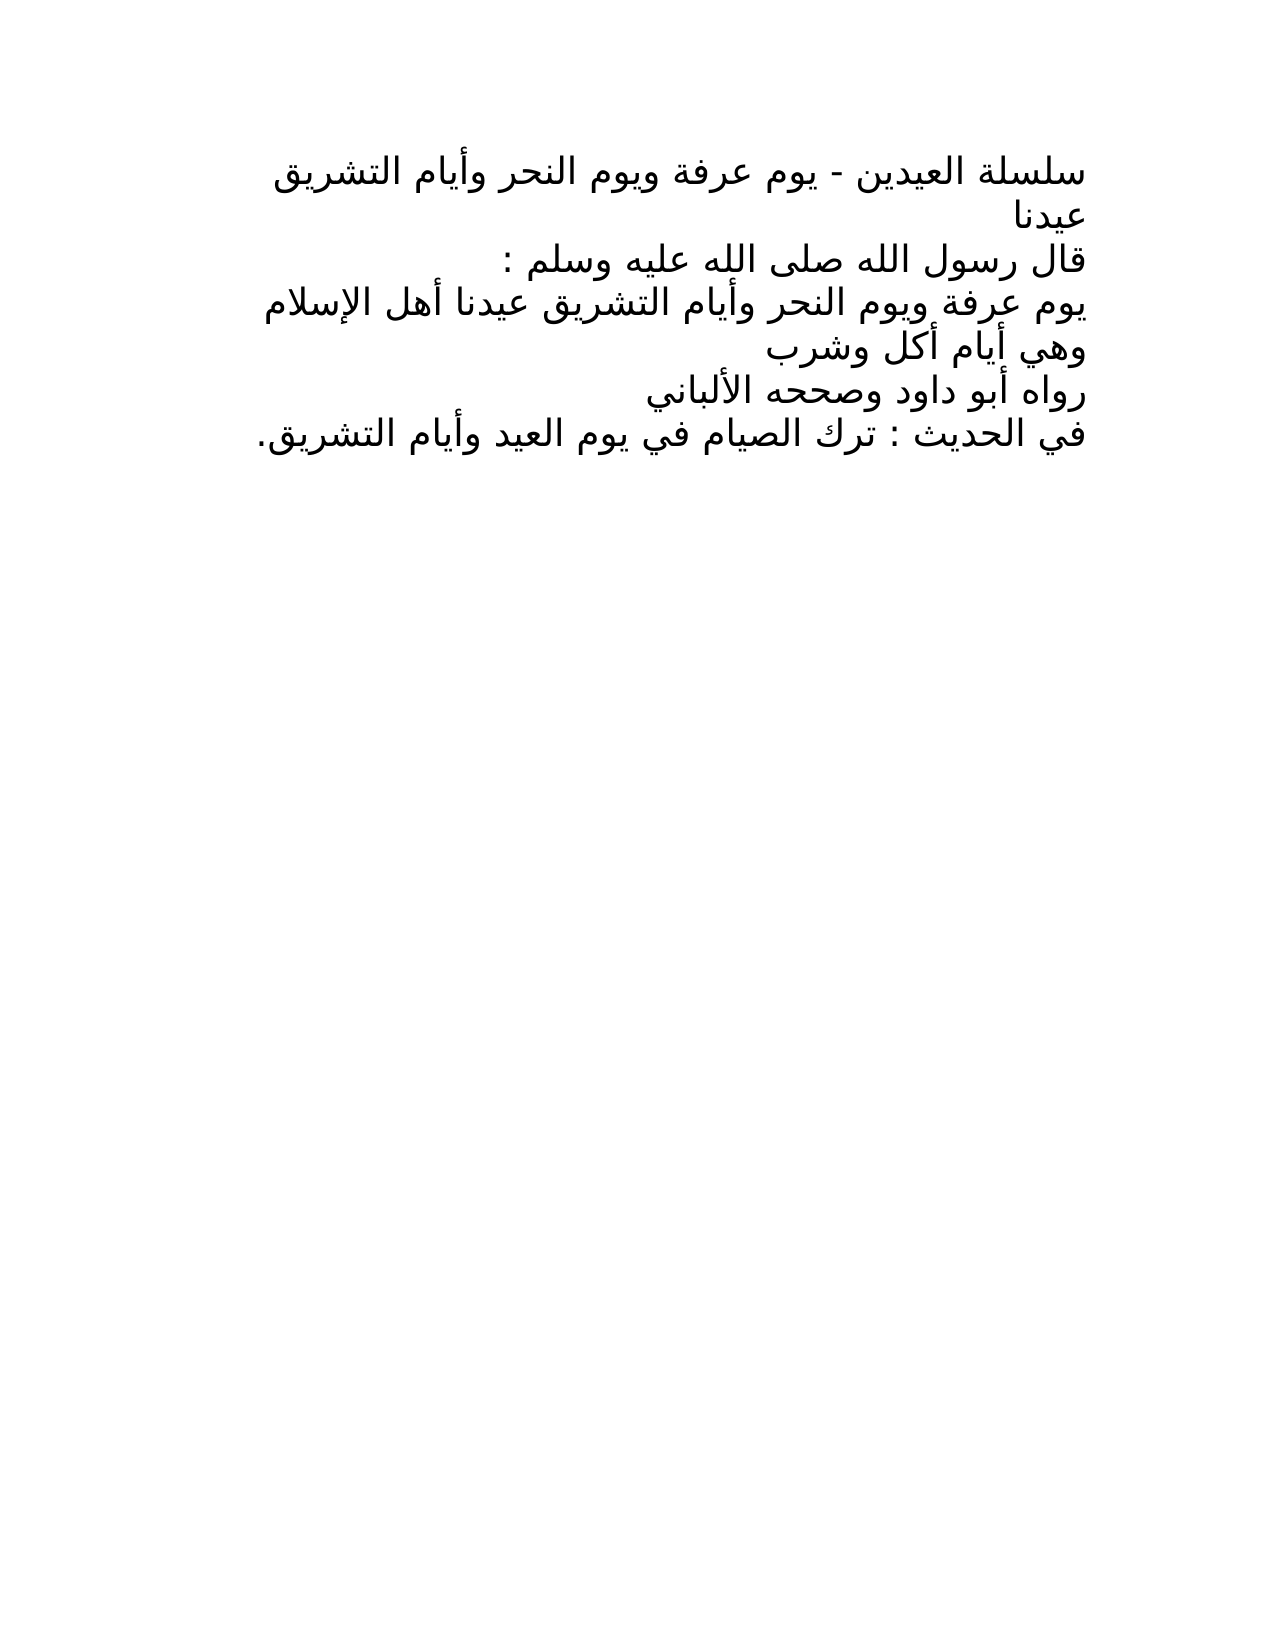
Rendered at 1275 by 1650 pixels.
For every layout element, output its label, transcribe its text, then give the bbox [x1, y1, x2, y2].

text قال رسول الله صلى الله عليه وسلم : [187, 237, 1087, 281]
text رواه أبو داود وصححه الألباني [187, 368, 1087, 412]
text سلسلة العيدين - يوم عرفة ويوم النحر وأيام التشريق عيدنا [187, 150, 1087, 237]
text في الحديث : ترك الصيام في يوم العيد وأيام التشريق. [187, 412, 1087, 456]
text يوم عرفة ويوم النحر وأيام التشريق عيدنا أهل الإسلام وهي أيام أكل وشرب [187, 281, 1087, 368]
